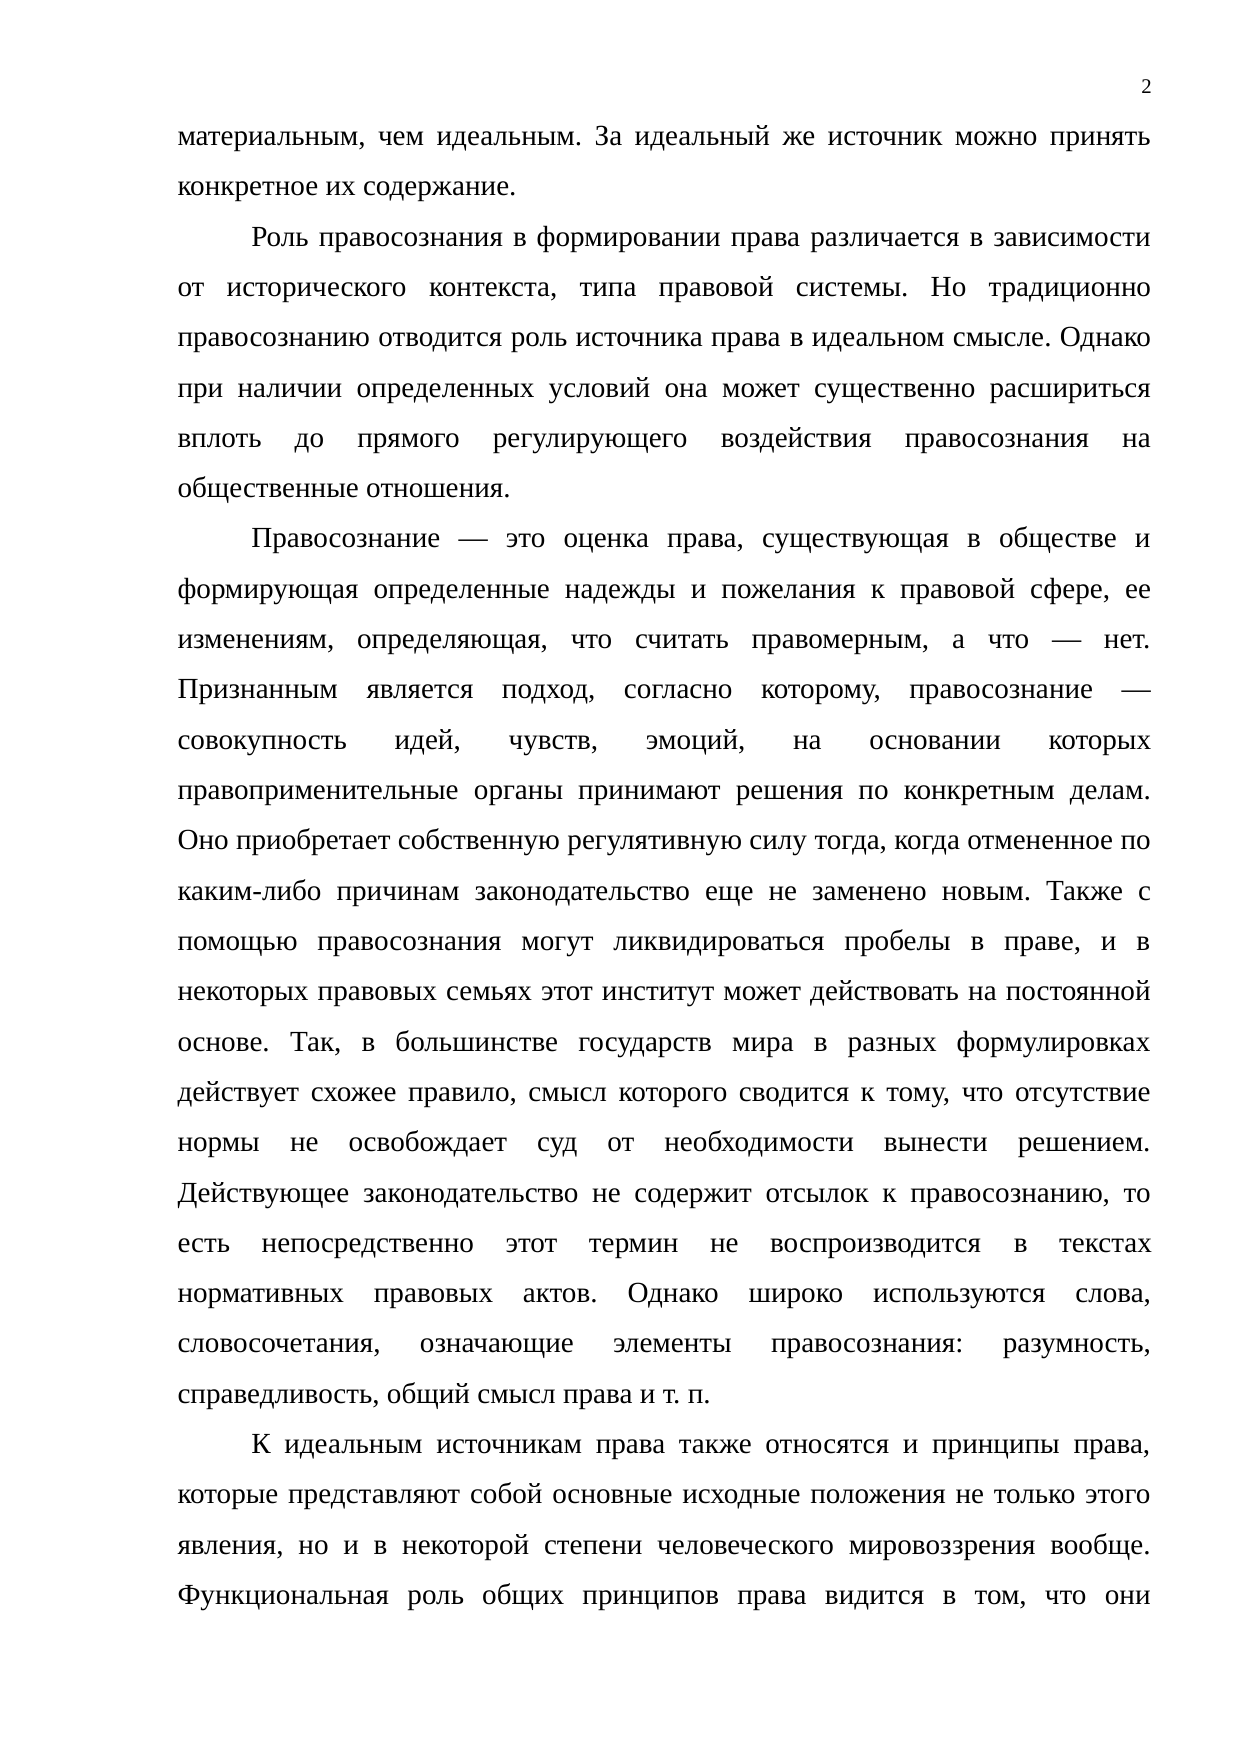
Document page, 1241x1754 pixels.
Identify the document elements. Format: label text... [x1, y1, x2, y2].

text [177, 118, 1152, 202]
text Правосознание — это оценка права, существующая в обществе и формирующая определенные надежды и пожелания к правовой сфере, ее изменениям, определяющая, что считать правомерным, а что — нет. Признанным является подход, согласно которому, правосознание — совокупность идей, чувств, эмоций, на основании которых правоприменительные органы принимают решения по конкретным делам. Оно приобретает собственную регулятивную силу тогда, когда отмененное по каким-либо причинам законодательство еще не заменено новым. Также с помощью правосознания могут ликвидироваться пробелы в праве, и в некоторых правовых семьях этот институт может действовать на постоянной основе. Так, в большинстве государств мира в разных формулировках действует схожее правило, смысл которого сводится к тому, что отсутствие нормы не освобождает суд от необходимости вынести решением. Действующее законодательство не содержит отсылок к правосознанию, то есть непосредственно этот термин не воспроизводится в текстах нормативных правовых актов. Однако широко используются слова, словосочетания, означающие элементы правосознания: разумность, справедливость, общий смысл права и т. п. [177, 521, 1152, 1409]
text Роль правосознания в формировании права различается в зависимости от исторического контекста, типа правовой системы. Но традиционно правосознанию отводится роль источника права в идеальном смысле. Однако при наличии определенных условий она может существенно расшириться вплоть до прямого регулирующего воздействия правосознания на общественные отношения. [177, 219, 1152, 504]
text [177, 1426, 1152, 1611]
